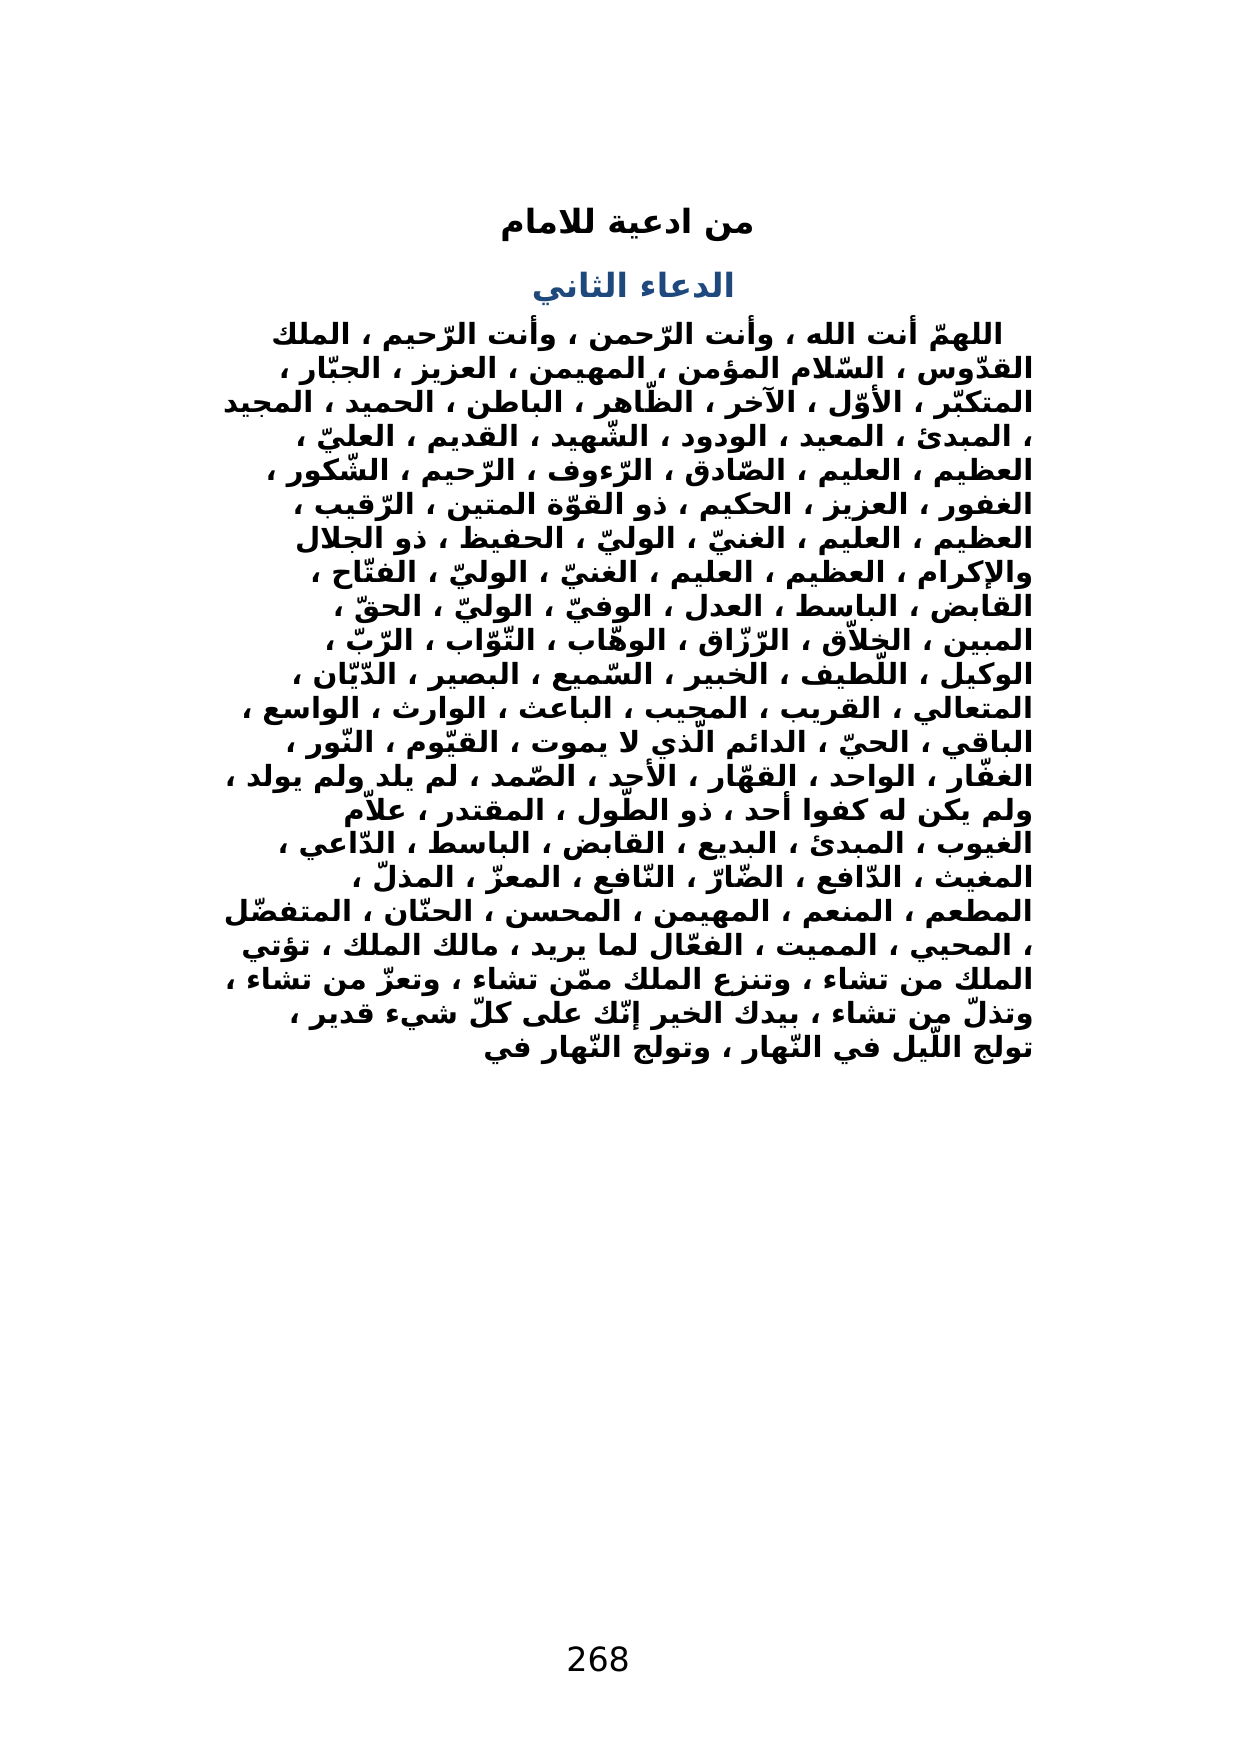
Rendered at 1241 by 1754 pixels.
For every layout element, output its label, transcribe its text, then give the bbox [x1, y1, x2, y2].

subtitle الدعاء الثاني [222, 266, 1033, 305]
text اللهمّ أنت الله ، وأنت الرّحمن ، وأنت الرّحيم ، الملك القدّوس ، السّلام المؤمن ، المهيمن ، العزيز ، الجبّار ، المتكبّر ، الأوّل ، الآخر ، الظّاهر ، الباطن ، الحميد ، المجيد ، المبدئ ، المعيد ، الودود ، الشّهيد ، القديم ، العليّ ، العظيم ، العليم ، الصّادق ، الرّءوف ، الرّحيم ، الشّكور ، الغفور ، العزيز ، الحكيم ، ذو القوّة المتين ، الرّقيب ، العظيم ، العليم ، الغنيّ ، الوليّ ، الحفيظ ، ذو الجلال والإكرام ، العظيم ، العليم ، الغنيّ ، الوليّ ، الفتّاح ، القابض ، الباسط ، العدل ، الوفيّ ، الوليّ ، الحقّ ، المبين ، الخلاّق ، الرّزّاق ، الوهّاب ، التّوّاب ، الرّبّ ، الوكيل ، اللّطيف ، الخبير ، السّميع ، البصير ، الدّيّان ، المتعالي ، القريب ، المجيب ، الباعث ، الوارث ، الواسع ، الباقي ، الحيّ ، الدائم الّذي لا يموت ، القيّوم ، النّور ، الغفّار ، الواحد ، القهّار ، الأحد ، الصّمد ، لم يلد ولم يولد ، ولم يكن له كفوا أحد ، ذو الطّول ، المقتدر ، علاّم الغيوب ، المبدئ ، البديع ، القابض ، الباسط ، الدّاعي ، المغيث ، الدّافع ، الضّارّ ، النّافع ، المعزّ ، المذلّ ، المطعم ، المنعم ، المهيمن ، المحسن ، الحنّان ، المتفضّل ، المحيي ، المميت ، الفعّال لما يريد ، مالك الملك ، تؤتي الملك من تشاء ، وتنزع الملك ممّن تشاء ، وتعزّ من تشاء ، وتذلّ من تشاء ، بيدك الخير إنّك على كلّ شيء قدير ، تولج اللّيل في النّهار ، وتولج النّهار في [222, 317, 1033, 1064]
text من ادعية للامام [222, 202, 1033, 241]
